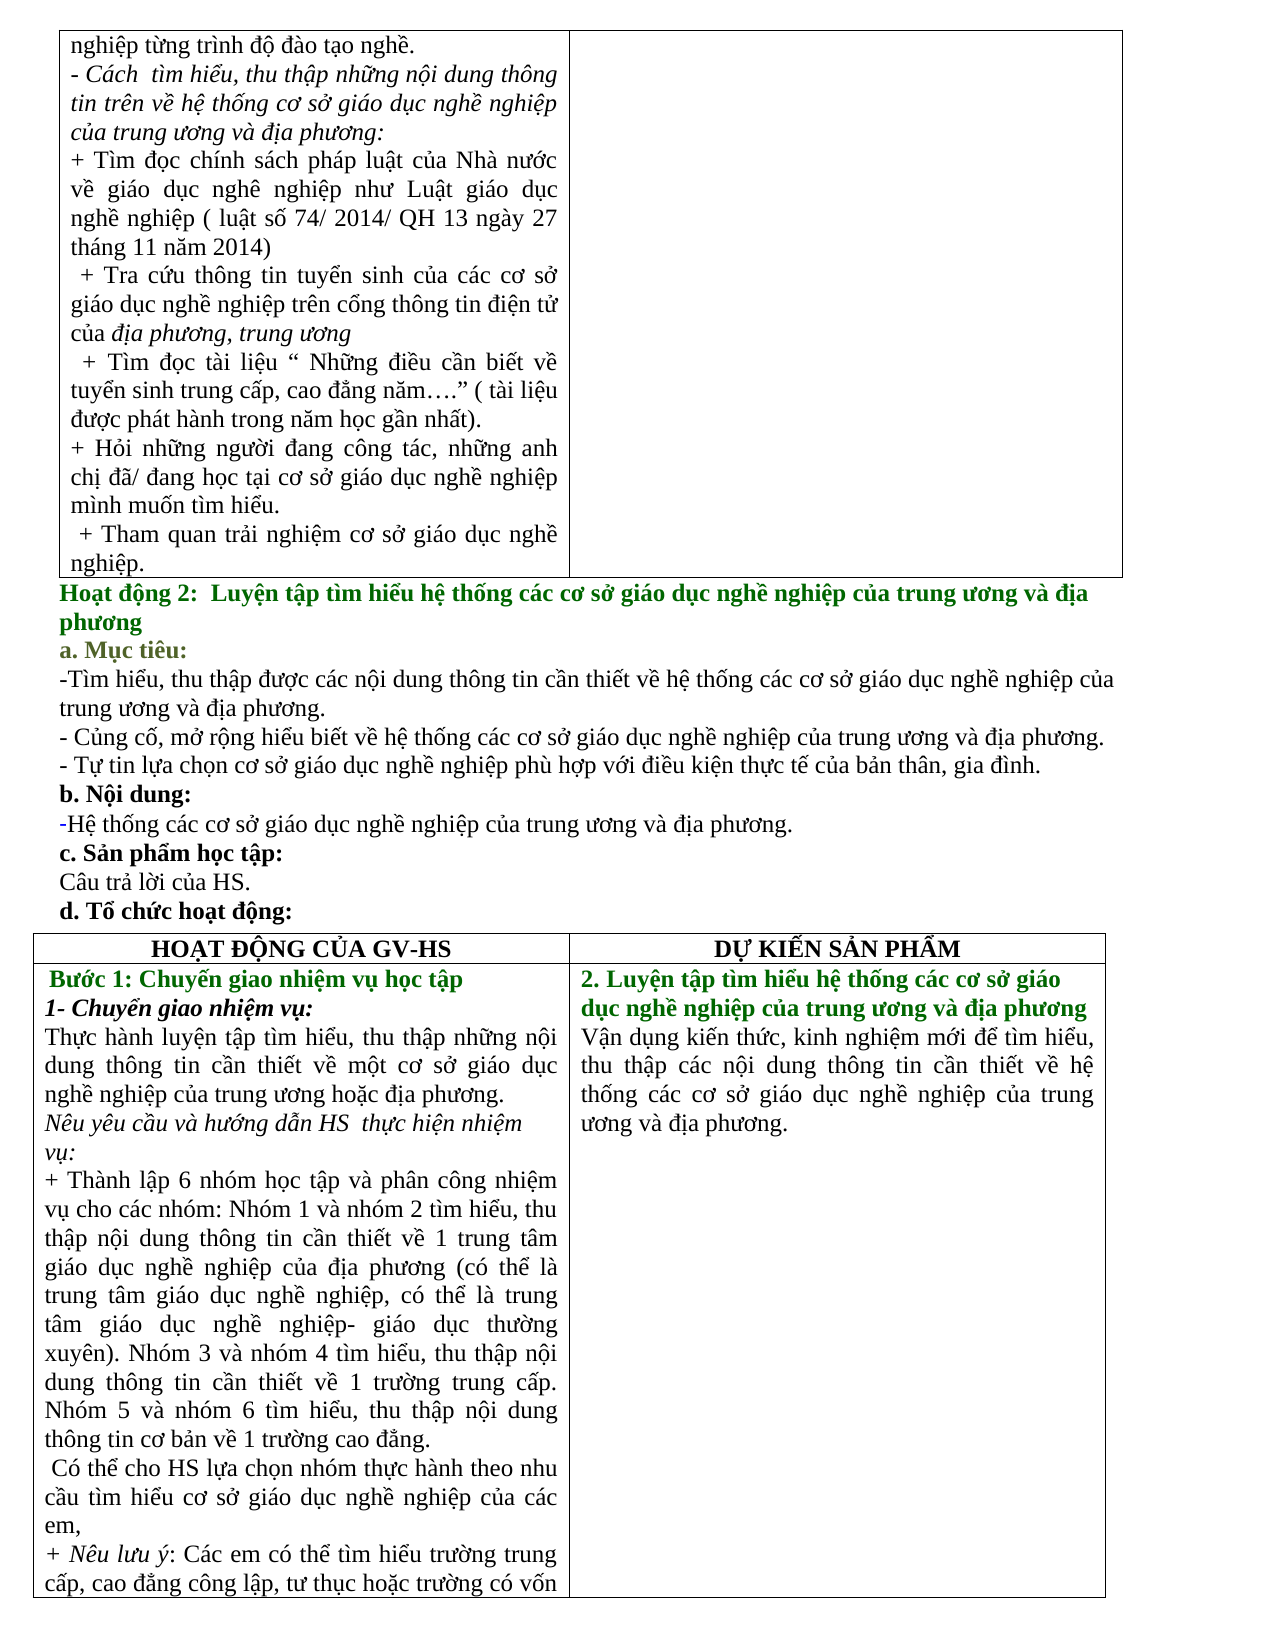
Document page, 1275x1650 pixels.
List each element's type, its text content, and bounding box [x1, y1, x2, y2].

text Hoạt động 2: Luyện tập tìm hiểu hệ thống các cơ sở giáo dục nghề nghiệp của trung ương và địa phương [59, 578, 1127, 635]
text - Củng cố, mở rộng hiểu biết về hệ thống các cơ sở giáo dục nghề nghiệp của trung ương và địa phương. [59, 722, 1127, 750]
text c. Sản phẩm học tập: [59, 838, 1127, 867]
table_cell [570, 31, 1122, 577]
text -Tìm hiểu, thu thập được các nội dung thông tin cần thiết về hệ thống các cơ sở giáo dục nghề nghiệp của trung ương và địa phương. [59, 664, 1127, 722]
text Câu trả lời của HS. [59, 867, 1127, 896]
text -Hệ thống các cơ sở giáo dục nghề nghiệp của trung ương và địa phương. [59, 808, 1127, 838]
table_header HOẠT ĐỘNG CỦA GV-HS [34, 934, 569, 963]
text b. Nội dung: [59, 779, 1127, 808]
text - Tự tin lựa chọn cơ sở giáo dục nghề nghiệp phù hợp với điều kiện thực tế của bản thân, gia đình. [59, 750, 1127, 779]
table_header DỰ KIẾN SẢN PHẨM [570, 934, 1105, 963]
text a. Mục tiêu: [59, 635, 1127, 664]
text d. Tổ chức hoạt động: [59, 896, 1127, 925]
